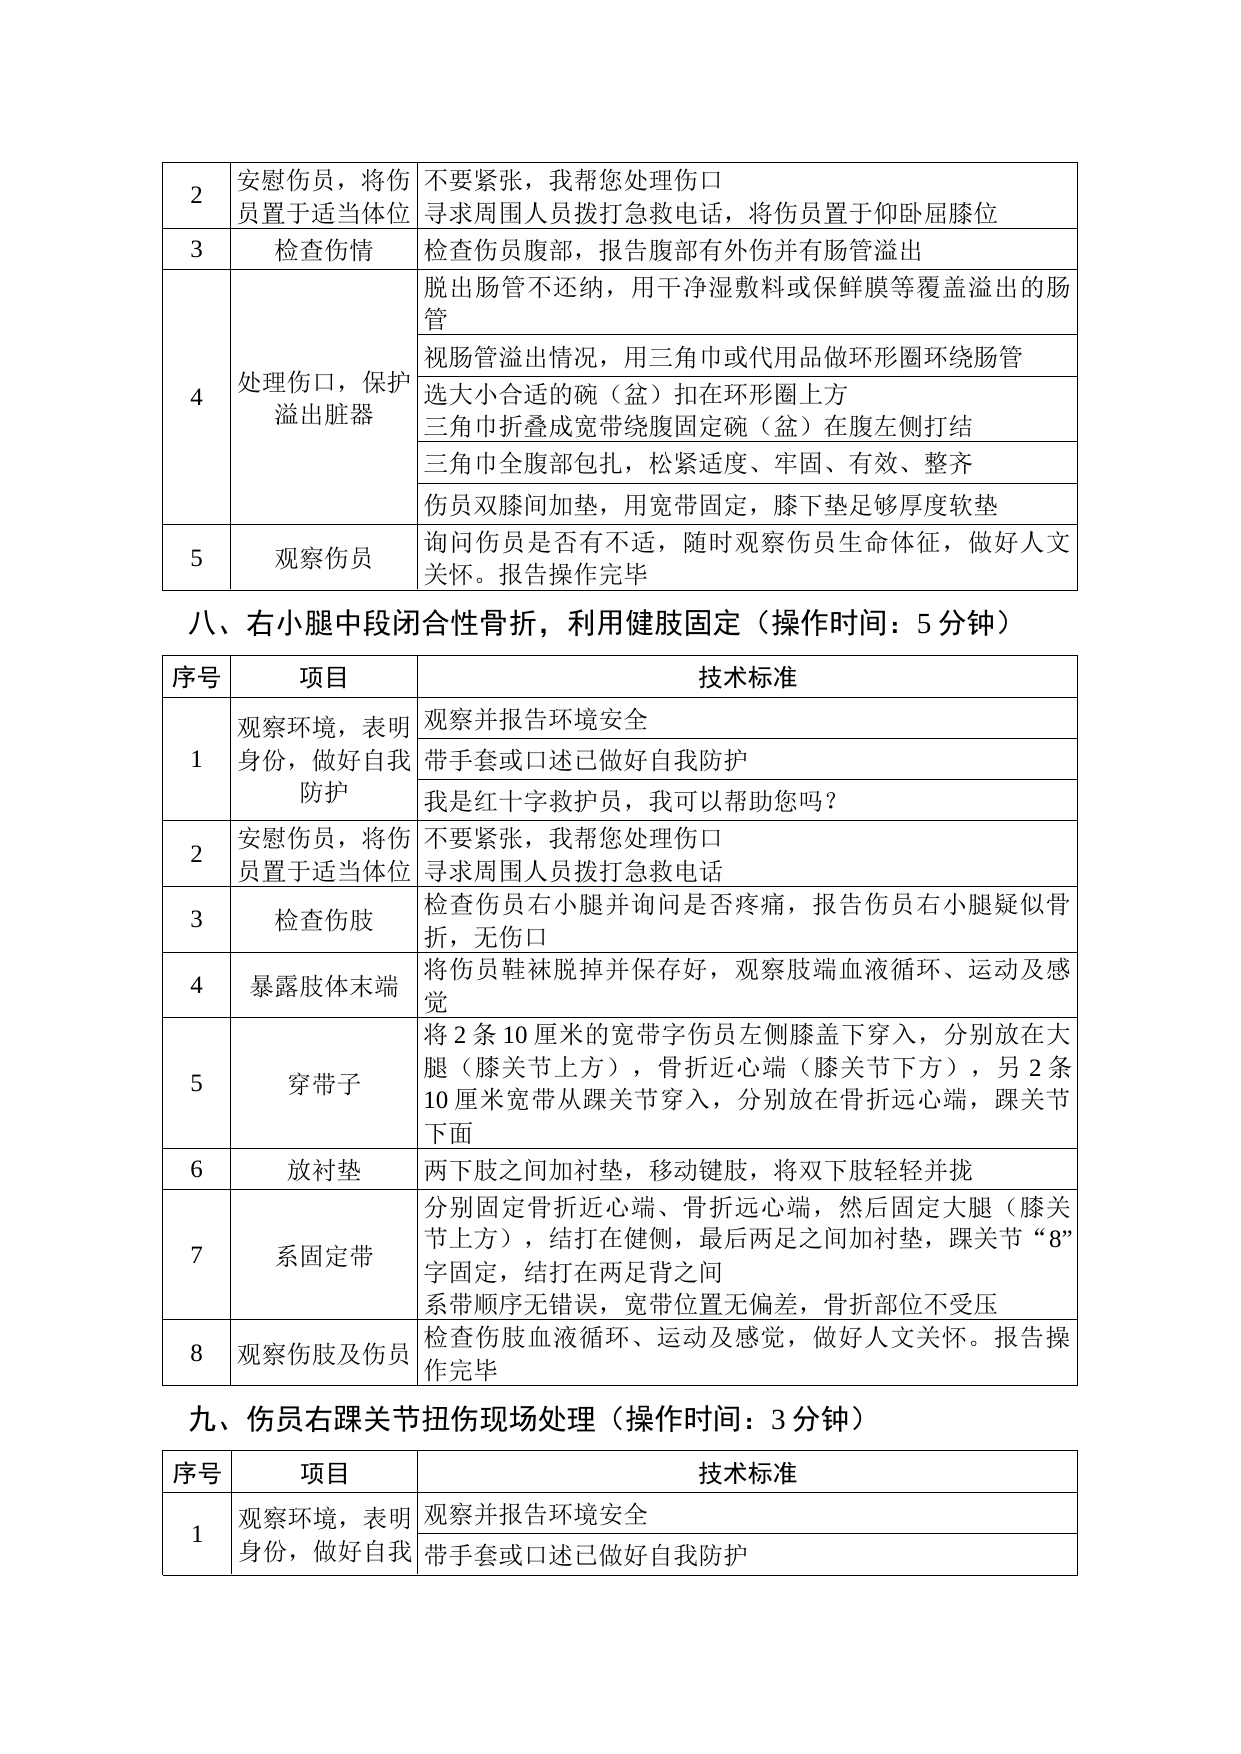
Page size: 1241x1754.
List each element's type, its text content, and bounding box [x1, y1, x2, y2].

table_cell 处理伤口，保护溢出脏器 [231, 270, 417, 524]
table_cell 将2条10厘米的宽带字伤员左侧膝盖下穿入，分别放在大腿（膝关节上方），骨折近心端（膝关节下方），另2条10厘米宽带从踝关节穿入，分别放在骨折远心端，踝关节下面 [418, 1018, 1077, 1147]
table_header 技术标准 [418, 1451, 1077, 1492]
table_cell 脱出肠管不还纳，用干净湿敷料或保鲜膜等覆盖溢出的肠管 [418, 270, 1077, 334]
table_cell 观察并报告环境安全 [418, 698, 1077, 738]
table_cell 不要紧张，我帮您处理伤口 寻求周围人员拨打急救电话，将伤员置于仰卧屈膝位 [418, 163, 1077, 227]
table_header 项目 [231, 656, 417, 696]
text 八、右小腿中段闭合性骨折，利用健肢固定（操作时间：5分钟） [187, 591, 1053, 655]
table_cell 询问伤员是否有不适，随时观察伤员生命体征，做好人文关怀。报告操作完毕 [418, 525, 1077, 589]
table_cell 将伤员鞋袜脱掉并保存好，观察肢端血液循环、运动及感觉 [418, 953, 1077, 1017]
table_cell 观察环境，表明身份，做好自我防护 [231, 698, 417, 820]
table_cell 三角巾全腹部包扎，松紧适度、牢固、有效、整齐 [418, 442, 1077, 483]
table_cell 3 [163, 229, 230, 269]
table_cell 系固定带 [231, 1190, 417, 1319]
table_cell 2 [163, 163, 230, 227]
table_cell 观察伤员 [231, 525, 417, 589]
table_cell 观察并报告环境安全 [418, 1493, 1077, 1533]
table_cell 4 [163, 270, 230, 524]
table_header 序号 [163, 1451, 231, 1492]
table_cell 检查伤肢血液循环、运动及感觉，做好人文关怀。报告操作完毕 [418, 1320, 1077, 1385]
table_cell 不要紧张，我帮您处理伤口 寻求周围人员拨打急救电话 [418, 821, 1077, 886]
table_header 技术标准 [418, 656, 1077, 696]
table_cell 4 [163, 953, 230, 1017]
table_cell 6 [163, 1149, 230, 1189]
table_header 序号 [163, 656, 230, 696]
table_cell 3 [163, 887, 230, 951]
table_cell 观察环境，表明身份，做好自我防护 [232, 1493, 417, 1574]
table_cell 检查伤员腹部，报告腹部有外伤并有肠管溢出 [418, 229, 1077, 269]
table_cell 安慰伤员，将伤员置于适当体位 [231, 163, 417, 227]
table_cell 放衬垫 [231, 1149, 417, 1189]
table_cell 穿带子 [231, 1018, 417, 1147]
table_cell 8 [163, 1320, 230, 1385]
table_cell 带手套或口述已做好自我防护 [418, 739, 1077, 779]
table_cell 检查伤员右小腿并询问是否疼痛，报告伤员右小腿疑似骨折，无伤口 [418, 887, 1077, 951]
text 九、伤员右踝关节扭伤现场处理（操作时间：3分钟） [187, 1386, 1053, 1450]
table_cell 5 [163, 525, 230, 589]
table_cell 安慰伤员，将伤员置于适当体位 [231, 821, 417, 886]
table_cell 1 [163, 698, 230, 820]
table_cell 暴露肢体末端 [231, 953, 417, 1017]
table_cell 1 [163, 1493, 231, 1574]
table_cell 检查伤情 [231, 229, 417, 269]
table_cell 5 [163, 1018, 230, 1147]
table_cell 2 [163, 821, 230, 886]
table_cell 选大小合适的碗（盆）扣在环形圈上方 三角巾折叠成宽带绕腹固定碗（盆）在腹左侧打结 [418, 377, 1077, 441]
table_header 项目 [232, 1451, 417, 1492]
table_cell 我是红十字救护员，我可以帮助您吗？ [418, 780, 1077, 820]
table_cell 两下肢之间加衬垫，移动键肢，将双下肢轻轻并拢 [418, 1149, 1077, 1189]
table_cell 伤员双膝间加垫，用宽带固定，膝下垫足够厚度软垫 [418, 484, 1077, 524]
table_cell 7 [163, 1190, 230, 1319]
table_cell 带手套或口述已做好自我防护 [418, 1534, 1077, 1574]
table_cell 观察伤肢及伤员 [231, 1320, 417, 1385]
table_cell 视肠管溢出情况，用三角巾或代用品做环形圈环绕肠管 [418, 335, 1077, 376]
table_cell 检查伤肢 [231, 887, 417, 951]
table_cell 分别固定骨折近心端、骨折远心端，然后固定大腿（膝关节上方），结打在健侧，最后两足之间加衬垫，踝关节“8”字固定，结打在两足背之间 系带顺序无错误，宽带位置无偏差，骨折部位不受压 [418, 1190, 1077, 1319]
